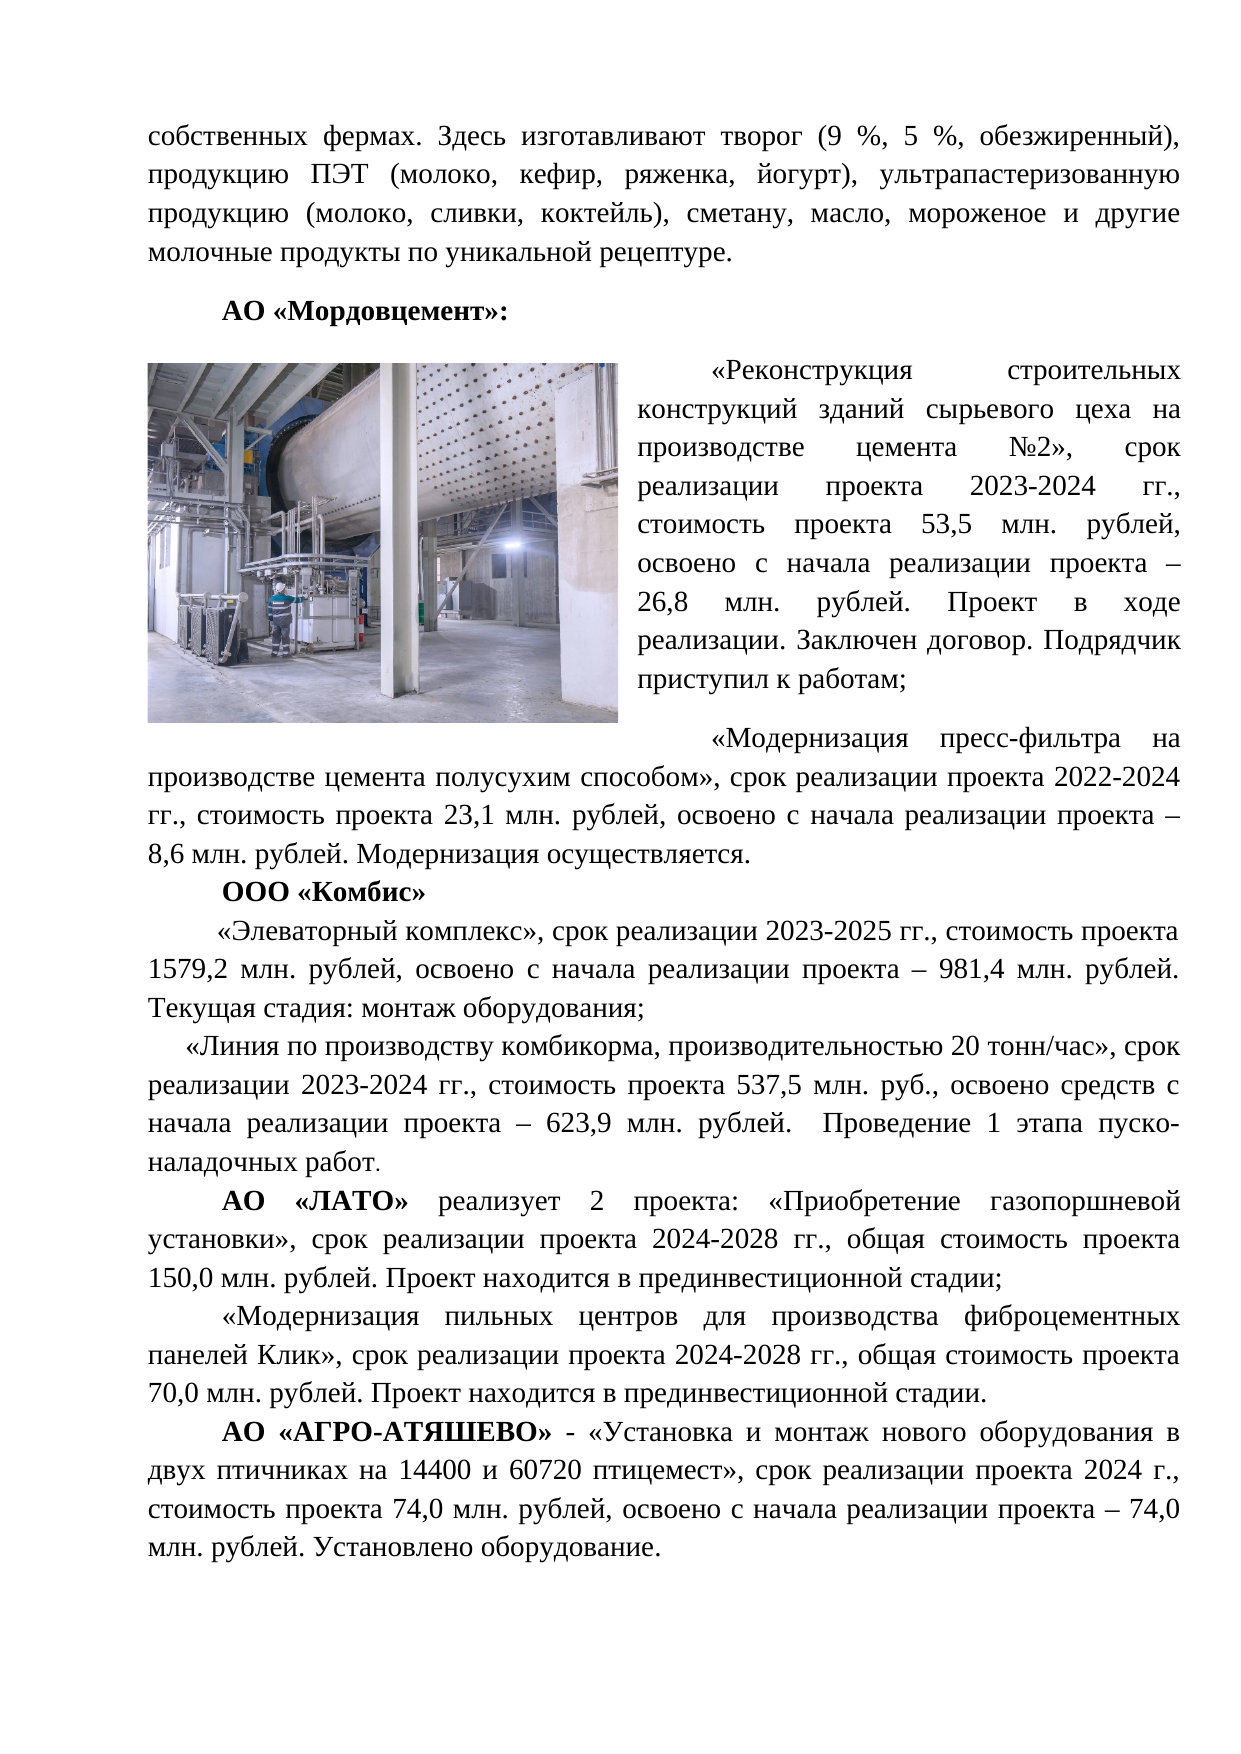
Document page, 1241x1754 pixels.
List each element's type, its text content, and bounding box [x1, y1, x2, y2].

text «Линия по производству комбикорма, производительностью 20 тонн/час», срок реализации 2023-2024 гг., стоимость проекта 537,5 млн. руб., освоено средств с начала реализации проекта – 623,9 млн. рублей. Проведение 1 этапа пуско-наладочных работ. [148, 1028, 1181, 1178]
text ООО «Комбис» [148, 874, 1181, 908]
text «Модернизация пильных центров для производства фиброцементных панелей Клик», срок реализации проекта 2024-2028 гг., общая стоимость проекта 70,0 млн. рублей. Проект находится в прединвестиционной стадии. [148, 1298, 1181, 1409]
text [148, 118, 1181, 267]
text АО «Мордовцемент»: [148, 293, 1181, 327]
text «Модернизация пресс-фильтра на производстве цемента полусухим способом», срок реализации проекта 2022-2024 гг., стоимость проекта 23,1 млн. рублей, освоено с начала реализации проекта – 8,6 млн. рублей. Модернизация осуществляется. [148, 720, 1181, 869]
text «Элеваторный комплекс», срок реализации 2023-2025 гг., стоимость проекта 1579,2 млн. рублей, освоено с начала реализации проекта – 981,4 млн. рублей. Текущая стадия: монтаж оборудования; [148, 913, 1181, 1023]
picture [147, 363, 619, 723]
text АО «АГРО-АТЯШЕВО» - «Установка и монтаж нового оборудования в двух птичниках на 14400 и 60720 птицемест», срок реализации проекта 2024 г., стоимость проекта 74,0 млн. рублей, освоено с начала реализации проекта – 74,0 млн. рублей. Установлено оборудование. [148, 1414, 1181, 1563]
text АО «ЛАТО» реализует 2 проекта: «Приобретение газопоршневой установки», срок реализации проекта 2024-2028 гг., общая стоимость проекта 150,0 млн. рублей. Проект находится в прединвестиционной стадии; [148, 1183, 1181, 1293]
